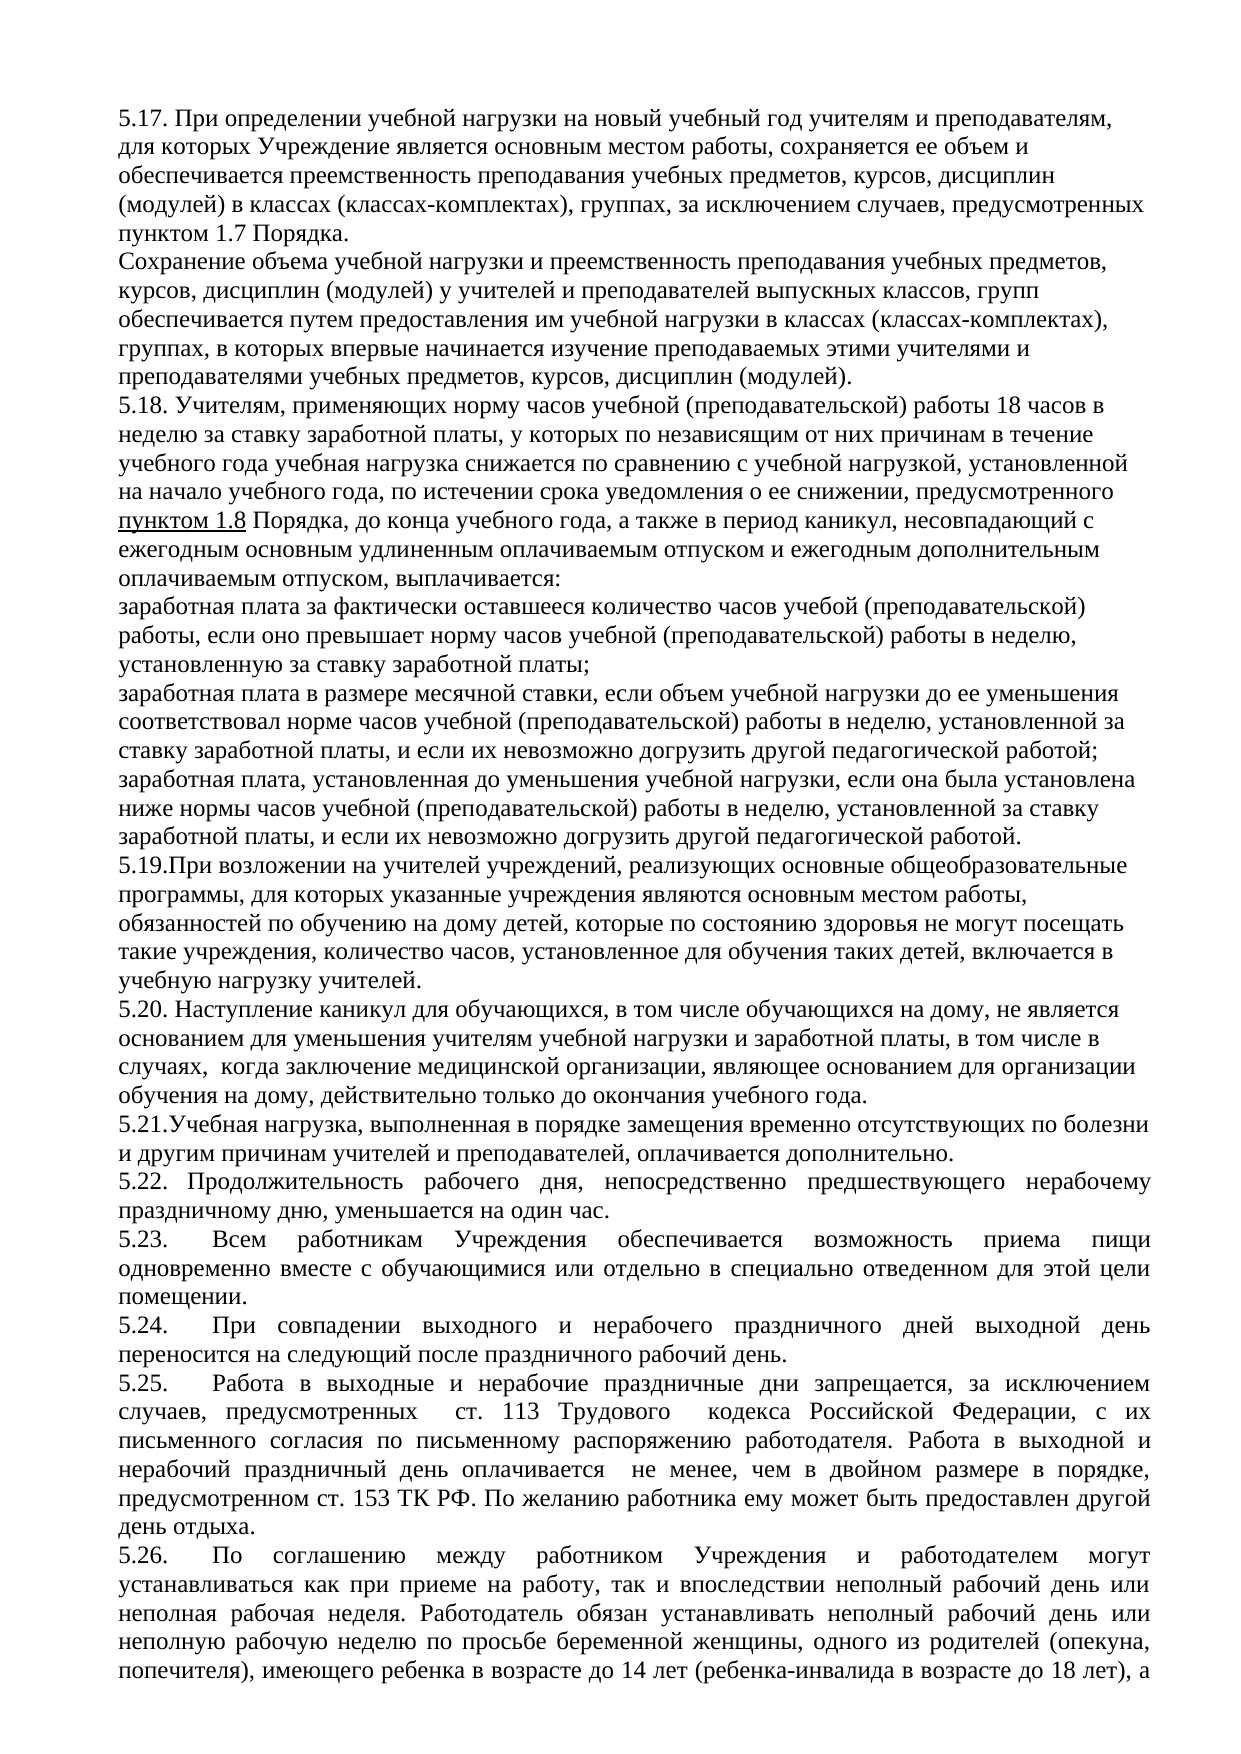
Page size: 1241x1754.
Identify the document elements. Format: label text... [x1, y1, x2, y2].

text заработная плата, установленная до уменьшения учебной нагрузки, если она была установлена ниже нормы часов учебной (преподавательской) работы в неделю, установленной за ставку заработной платы, и если их невозможно догрузить другой педагогической работой. [118, 764, 1152, 850]
text заработная плата в размере месячной ставки, если объем учебной нагрузки до ее уменьшения соответствовал норме часов учебной (преподавательской) работы в неделю, установленной за ставку заработной платы, и если их невозможно догрузить другой педагогической работой; [118, 678, 1152, 764]
text Сохранение объема учебной нагрузки и преемственность преподавания учебных предметов, курсов, дисциплин (модулей) у учителей и преподавателей выпускных классов, групп обеспечивается путем предоставления им учебной нагрузки в классах (классах-комплектах), группах, в которых впервые начинается изучение преподаваемых этими учителями и преподавателями учебных предметов, курсов, дисциплин (модулей). [118, 246, 1152, 390]
text заработная плата за фактически оставшееся количество часов учебой (преподавательской) работы, если оно превышает норму часов учебной (преподавательской) работы в неделю, установленную за ставку заработной платы; [118, 591, 1152, 678]
text 5.25. Работа в выходные и нерабочие праздничные дни запрещается, за исключением случаев, предусмотренных ст. 113 Трудового кодекса Российской Федерации, с их письменного согласия по письменному распоряжению работодателя. Работа в выходной и нерабочий праздничный день оплачивается не менее, чем в двойном размере в порядке, предусмотренном ст. 153 ТК РФ. По желанию работника ему может быть предоставлен другой день отдыха. [118, 1368, 1152, 1540]
text 5.24. При совпадении выходного и нерабочего праздничного дней выходной день переносится на следующий после праздничного рабочий день. [118, 1310, 1152, 1368]
text 5.17. При определении учебной нагрузки на новый учебный год учителям и преподавателям, для которых Учреждение является основным местом работы, сохраняется ее объем и обеспечивается преемственность преподавания учебных предметов, курсов, дисциплин (модулей) в классах (классах-комплектах), группах, за исключением случаев, предусмотренных пунктом 1.7 Порядка. [118, 103, 1152, 246]
text 5.21.Учебная нагрузка, выполненная в порядке замещения временно отсутствующих по болезни и другим причинам учителей и преподавателей, оплачивается дополнительно. [118, 1109, 1152, 1166]
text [118, 1540, 1152, 1684]
text 5.22. Продолжительность рабочего дня, непосредственно предшествующего нерабочему праздничному дню, уменьшается на один час. [118, 1166, 1152, 1224]
text 5.20. Наступление каникул для обучающихся, в том числе обучающихся на дому, не является основанием для уменьшения учителям учебной нагрузки и заработной платы, в том числе в случаях, когда заключение медицинской организации, являющее основанием для организации обучения на дому, действительно только до окончания учебного года. [118, 994, 1152, 1109]
text 5.19.При возложении на учителей учреждений, реализующих основные общеобразовательные программы, для которых указанные учреждения являются основным местом работы, обязанностей по обучению на дому детей, которые по состоянию здоровья не могут посещать такие учреждения, количество часов, установленное для обучения таких детей, включается в учебную нагрузку учителей. [118, 850, 1152, 994]
text 5.23. Всем работникам Учреждения обеспечивается возможность приема пищи одновременно вместе с обучающимися или отдельно в специально отведенном для этой цели помещении. [118, 1224, 1152, 1310]
text 5.18. Учителям, применяющих норму часов учебной (преподавательской) работы 18 часов в неделю за ставку заработной платы, у которых по независящим от них причинам в течение учебного года учебная нагрузка снижается по сравнению с учебной нагрузкой, установленной на начало учебного года, по истечении срока уведомления о ее снижении, предусмотренного пунктом 1.8 Порядка, до конца учебного года, а также в период каникул, несовпадающий с ежегодным основным удлиненным оплачиваемым отпуском и ежегодным дополнительным оплачиваемым отпуском, выплачивается: [118, 390, 1152, 591]
